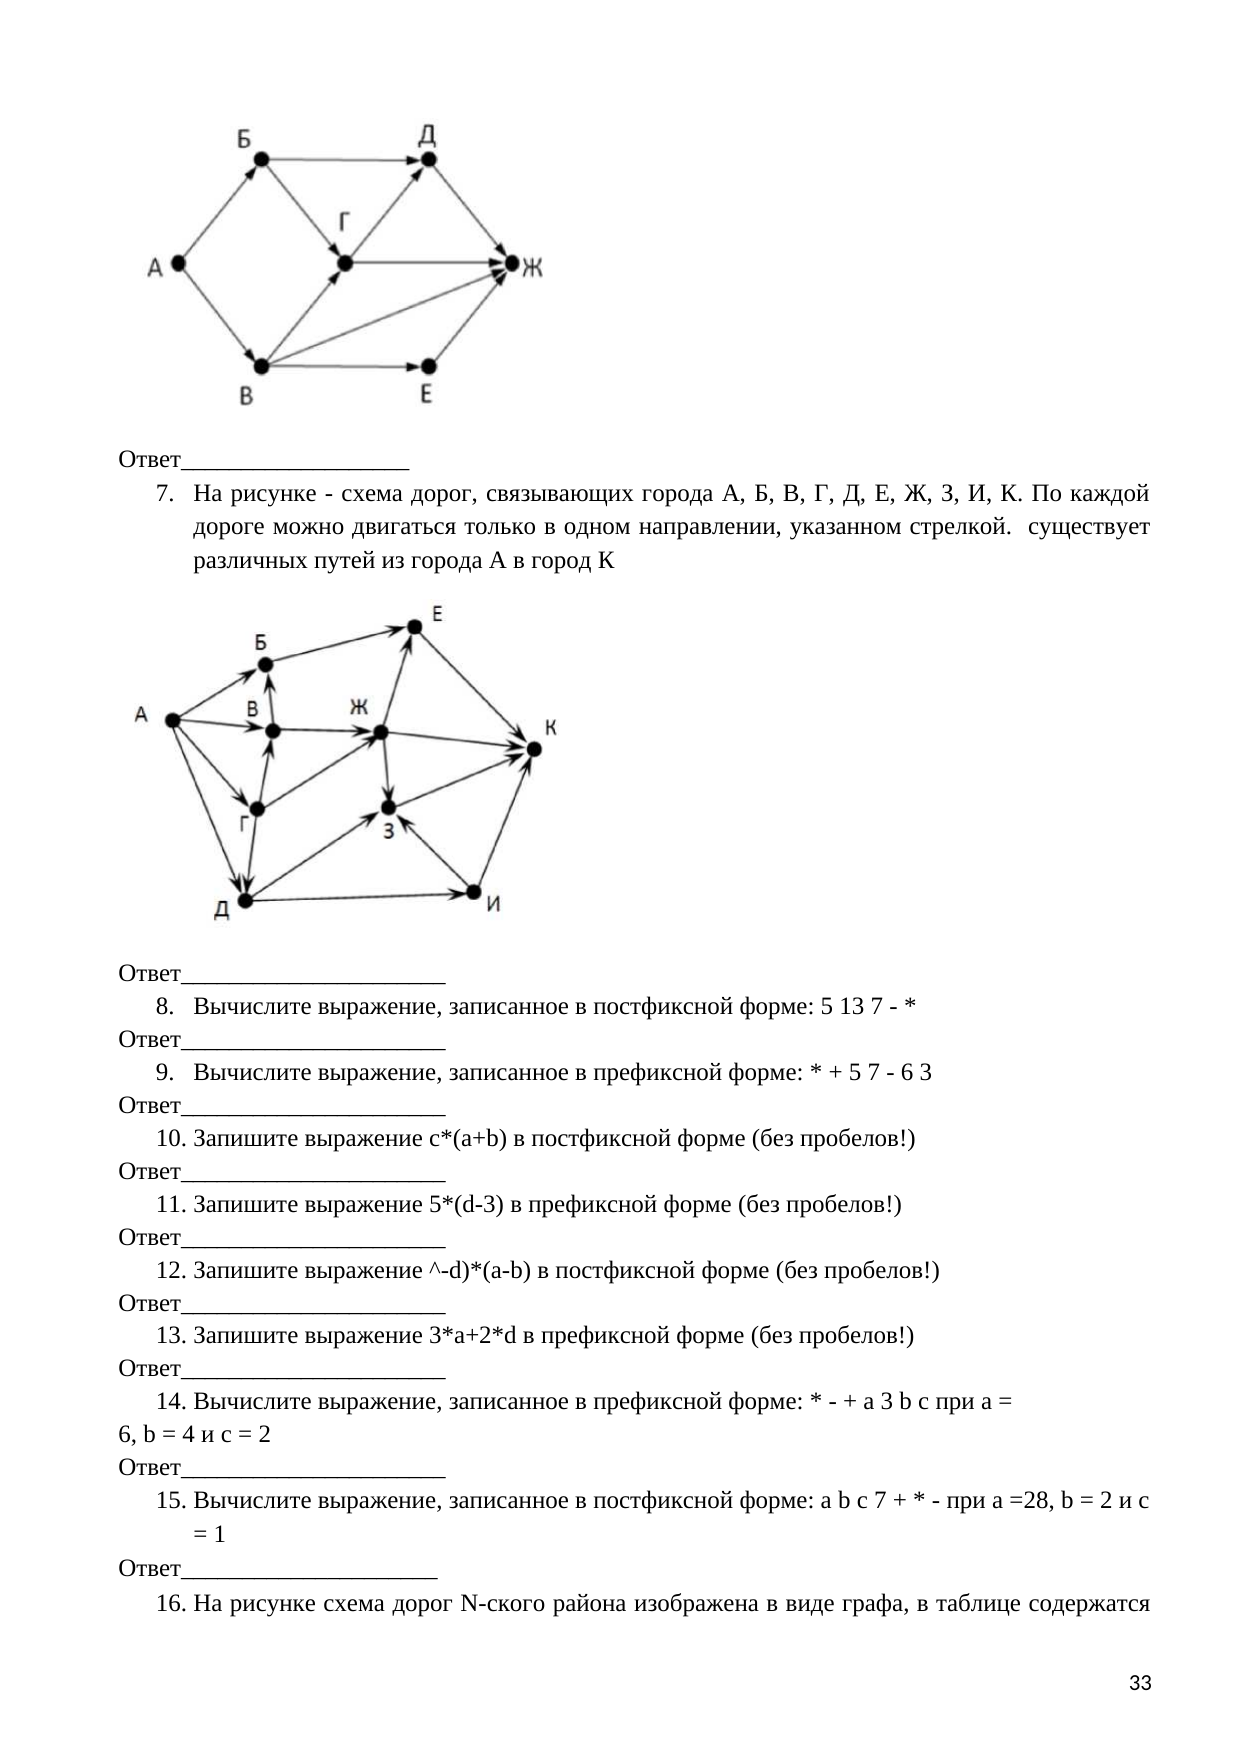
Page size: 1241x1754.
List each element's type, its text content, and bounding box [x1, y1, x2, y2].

list Вычислите выражение, записанное в префиксной форме: * + 5 7 - 6 3 [156, 1057, 1152, 1086]
text Ответ [118, 1090, 1152, 1119]
list Вычислите выражение, записанное в постфиксной форме: 5 13 7 - * [156, 991, 1152, 1020]
list Запишите выражение 3*a+2*d в префиксной форме (без пробелов!) [156, 1321, 1152, 1349]
text Ответ [118, 1222, 1152, 1251]
text Ответ [118, 958, 1152, 987]
list Вычислите выражение, записанное в постфиксной форме: a b c 7 + * - при a =28, b = 2 и c = 1 [156, 1485, 1152, 1548]
text Ответ [118, 1353, 1152, 1382]
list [156, 1588, 1152, 1616]
text Ответ [118, 1452, 1152, 1481]
text Ответ [118, 1288, 1152, 1316]
list Запишите выражение ^-d)*(a-b) в постфиксной форме (без пробелов!) [156, 1255, 1152, 1283]
picture [118, 118, 570, 416]
list На рисунке - схема дорог, связывающих города А, Б, В, Г, Д, Е, Ж, З, И, К. По каждой дороге можно двигаться только в одном направлении, указанном стрелкой. существует различных путей из города А в город К [156, 478, 1152, 574]
text Ответ [118, 1024, 1152, 1053]
list Запишите выражение 5*(d-3) в префиксной форме (без пробелов!) [156, 1189, 1152, 1218]
text Ответ [118, 444, 1152, 473]
picture [118, 599, 579, 930]
text Ответ [118, 1553, 1152, 1582]
list Запишите выражение c*(a+b) в постфиксной форме (без пробелов!) [156, 1123, 1152, 1152]
text Ответ [118, 1156, 1152, 1185]
text 6, b = 4 и c = 2 [118, 1419, 1152, 1448]
list Вычислите выражение, записанное в префиксной форме: * - + a 3 b c при a = [156, 1386, 1152, 1415]
